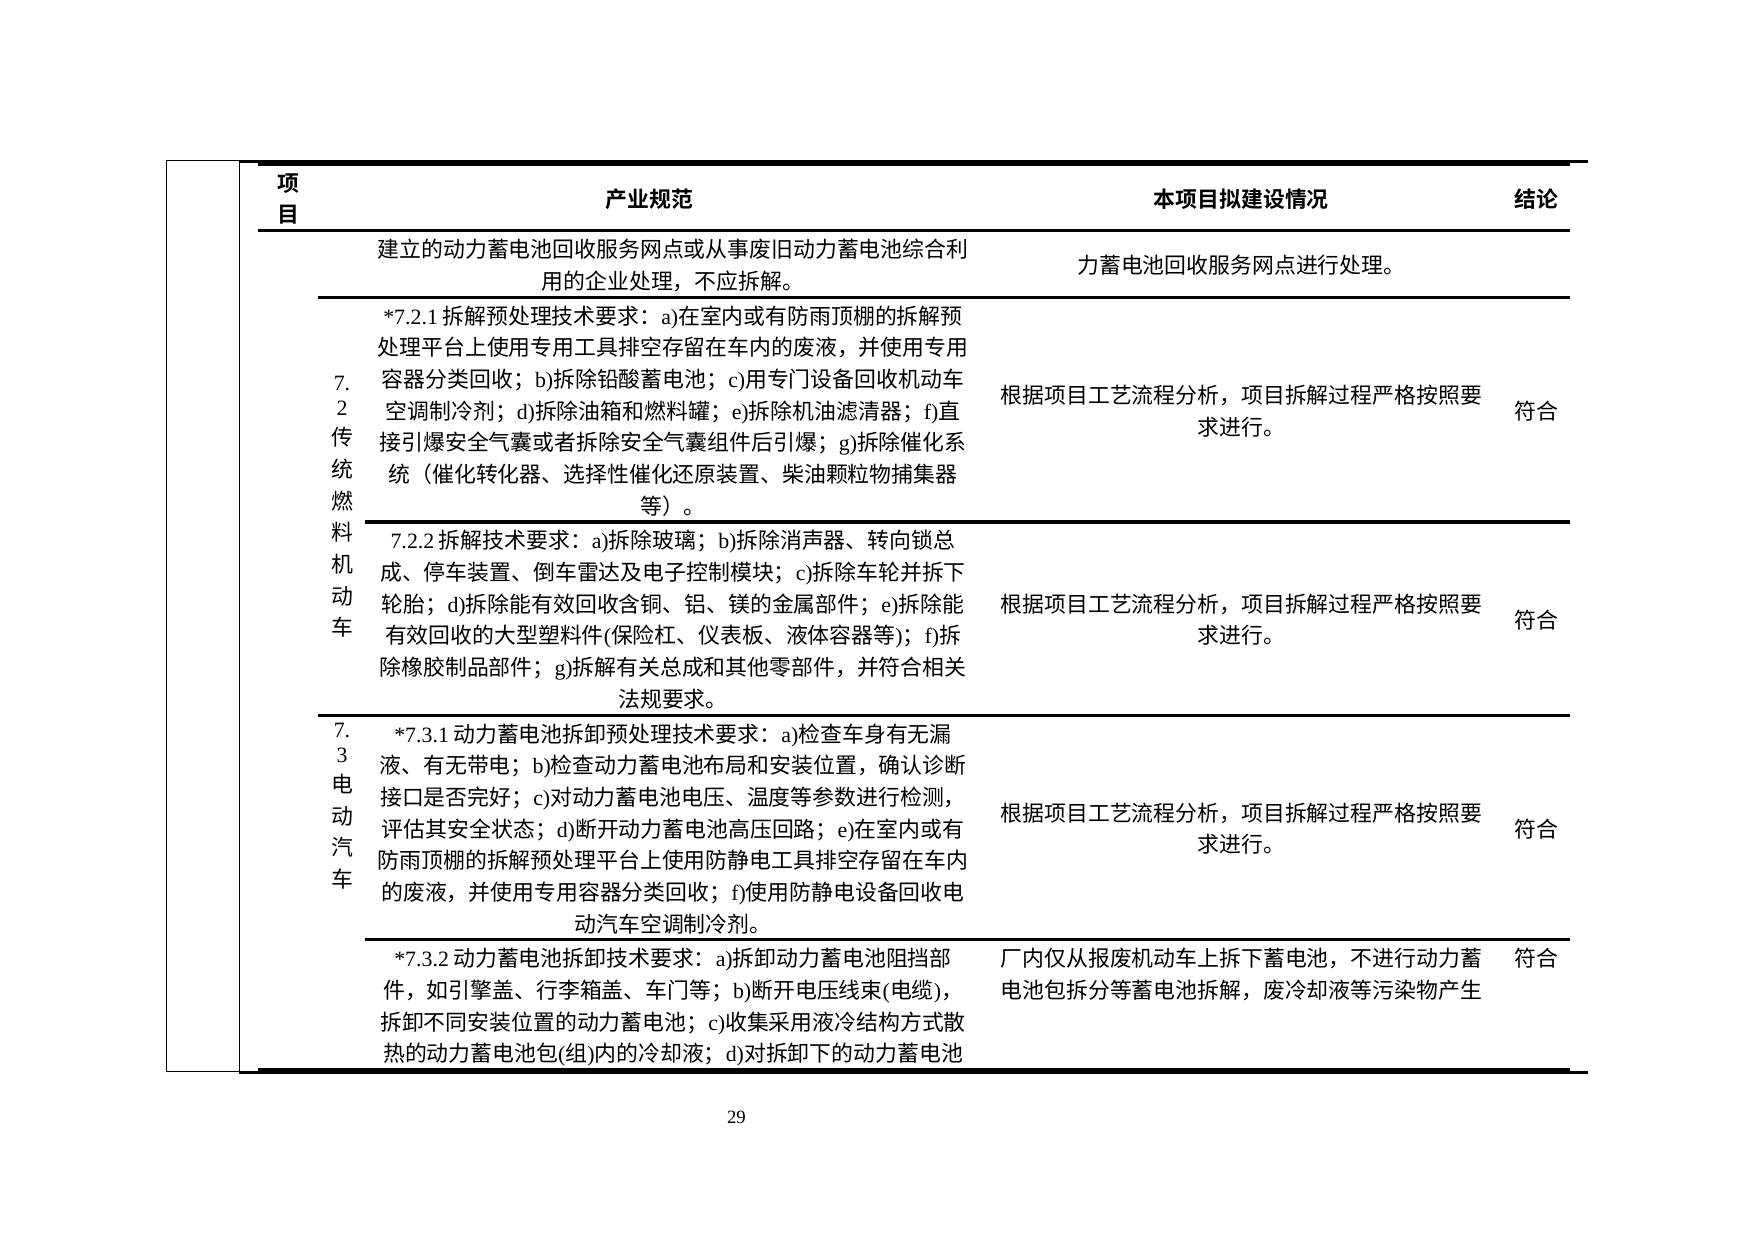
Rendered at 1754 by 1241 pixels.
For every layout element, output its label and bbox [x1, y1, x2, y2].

table_header [167, 161, 239, 1071]
table_header [240, 163, 1588, 1071]
